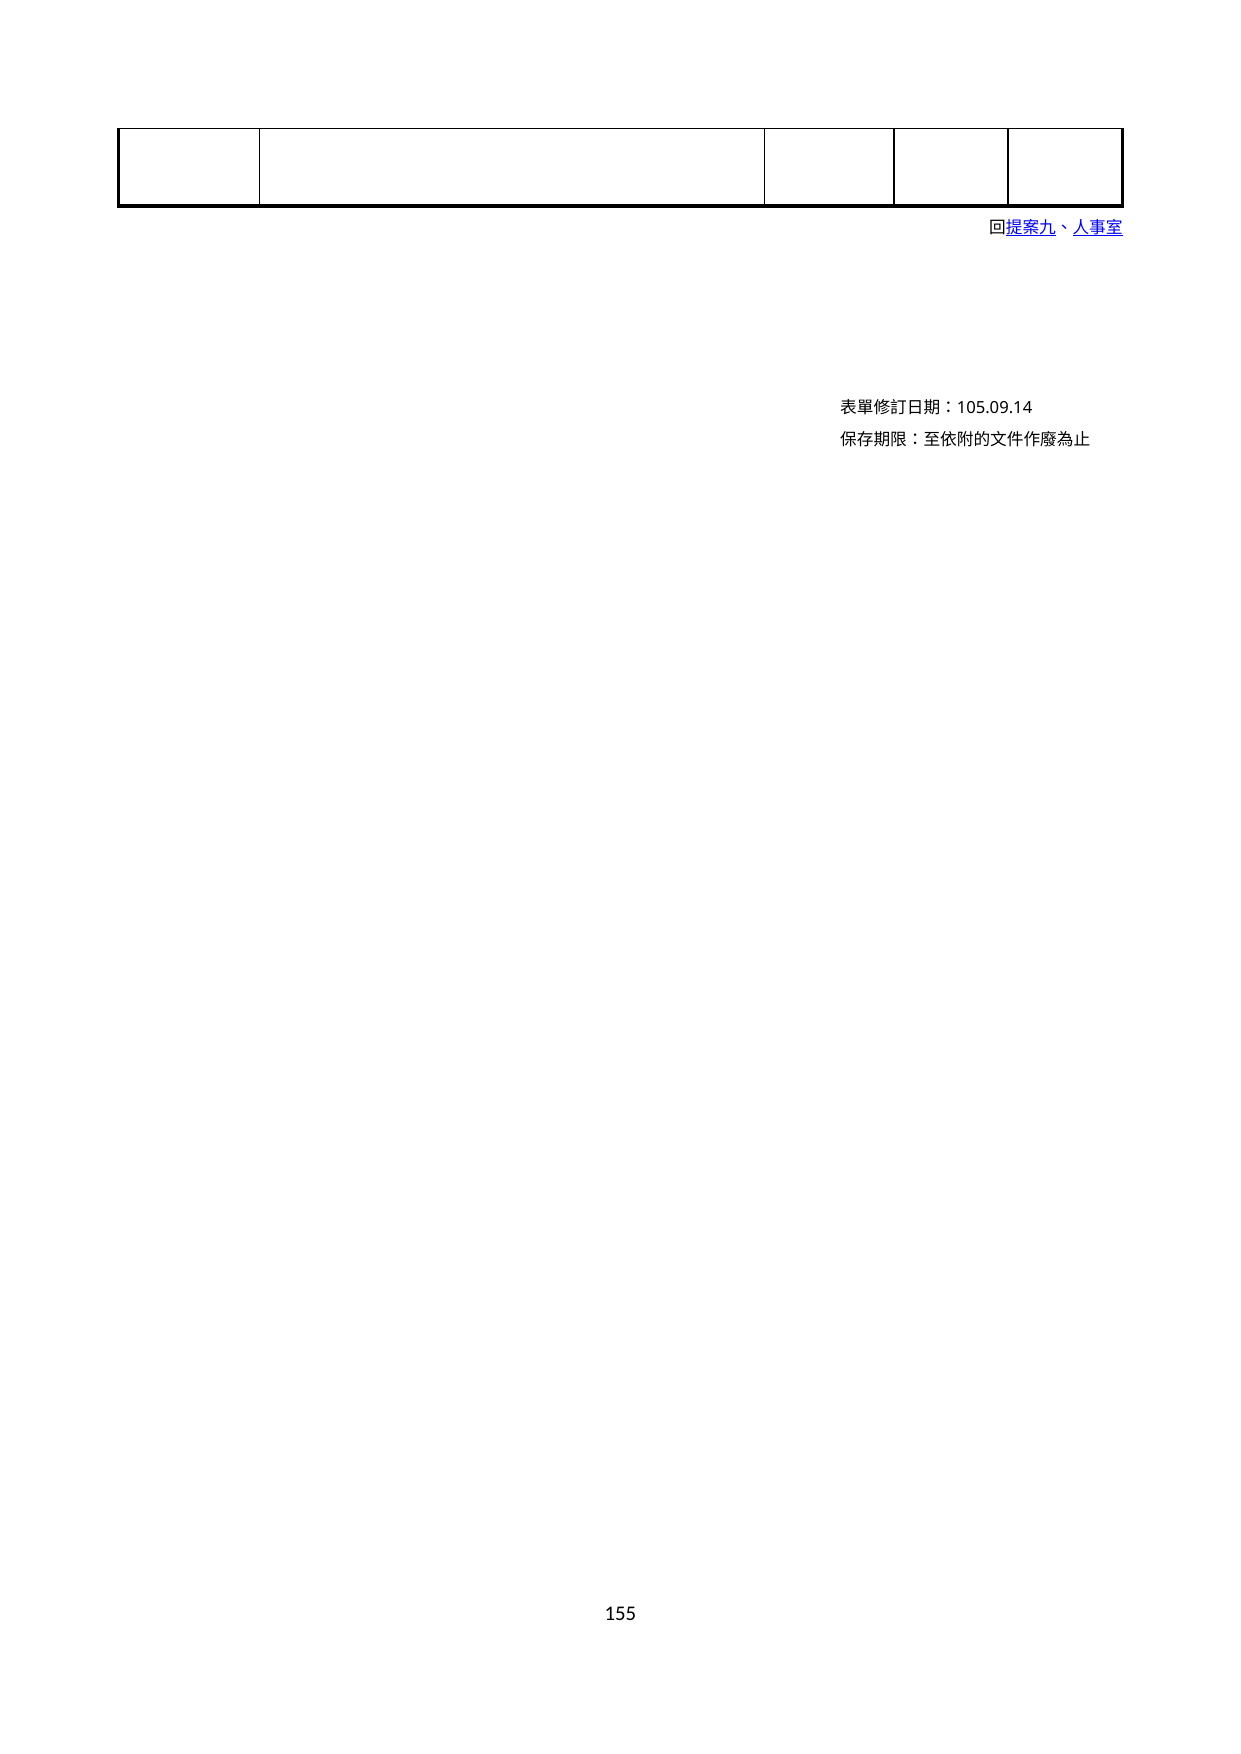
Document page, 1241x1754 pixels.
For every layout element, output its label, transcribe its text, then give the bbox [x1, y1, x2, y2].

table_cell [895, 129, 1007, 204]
text 回提案九、人事室 [118, 208, 1122, 245]
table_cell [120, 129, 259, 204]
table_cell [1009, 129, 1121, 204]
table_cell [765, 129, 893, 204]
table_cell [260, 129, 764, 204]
